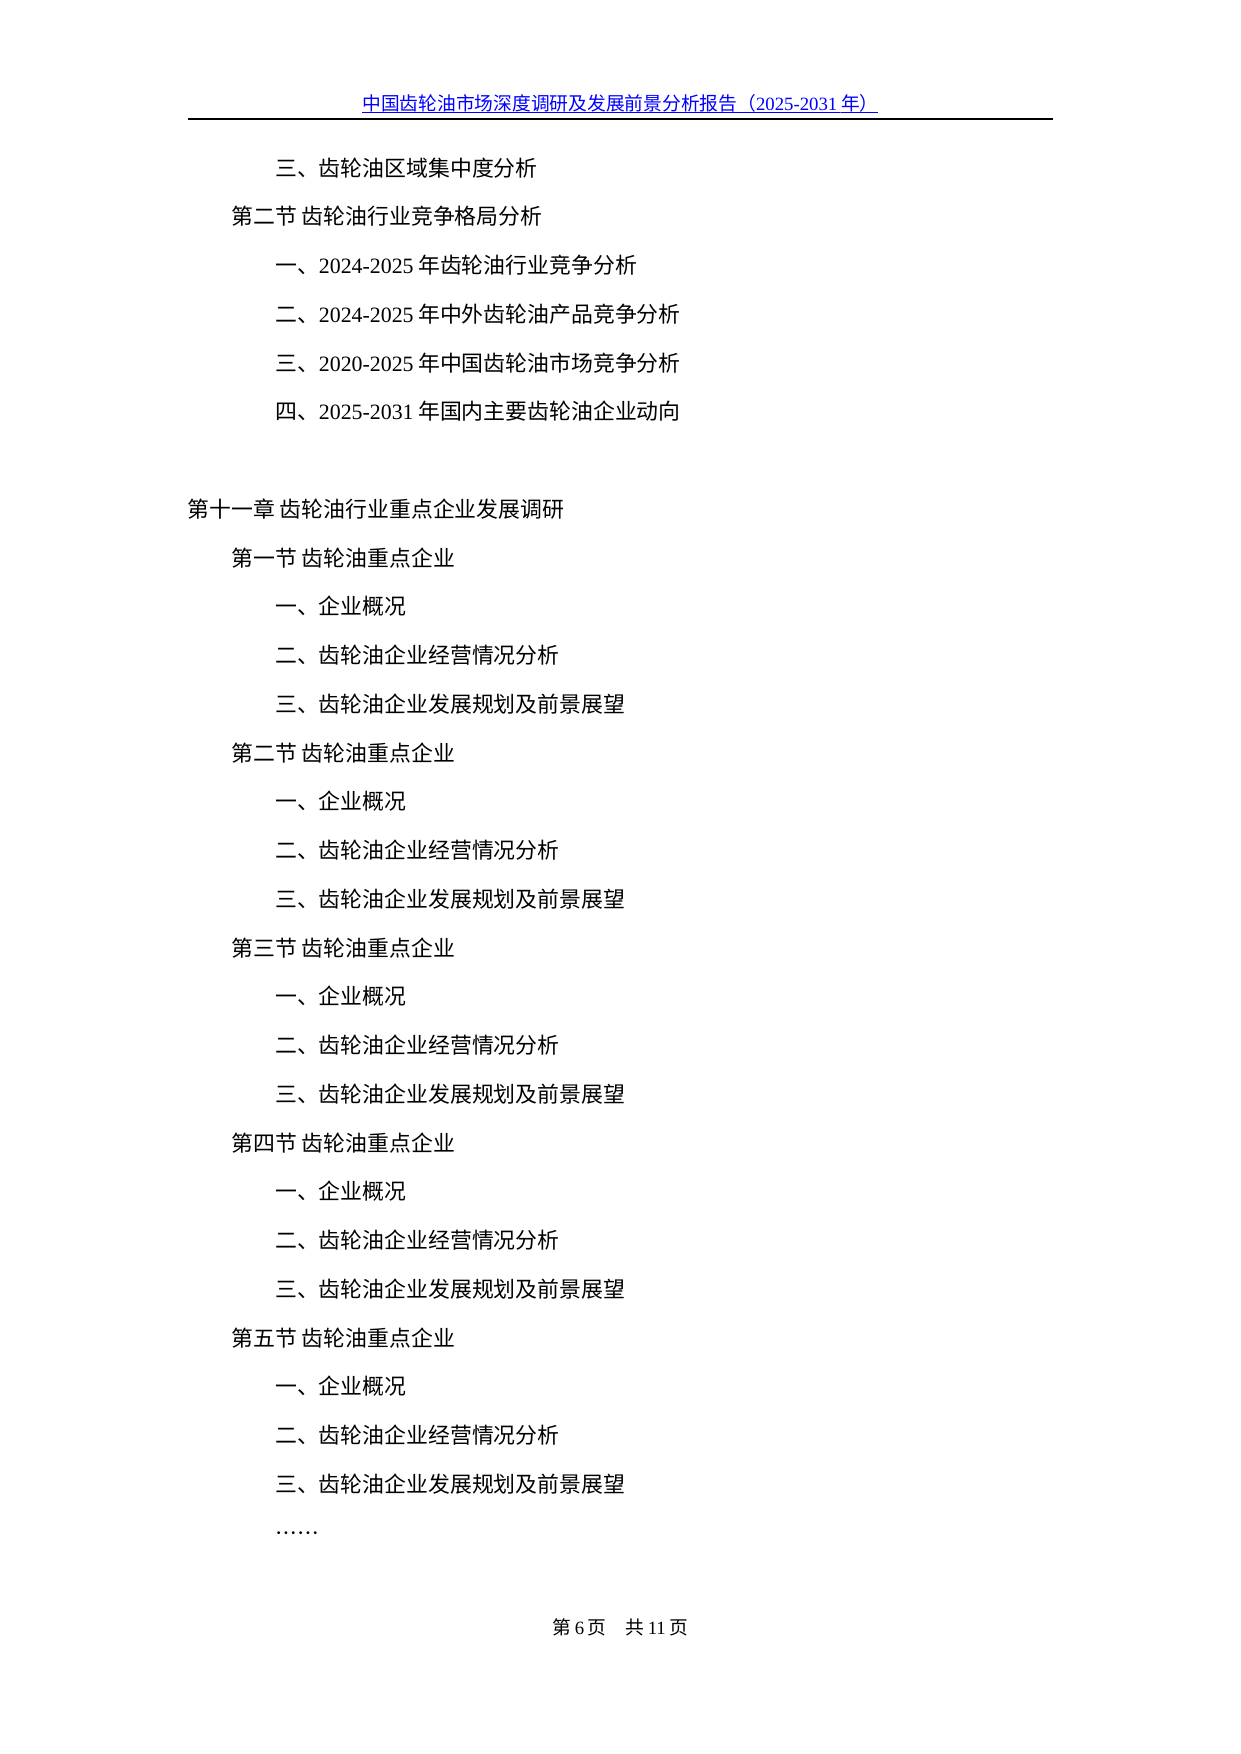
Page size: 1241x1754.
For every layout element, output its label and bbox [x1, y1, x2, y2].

text [187, 150, 1053, 1548]
